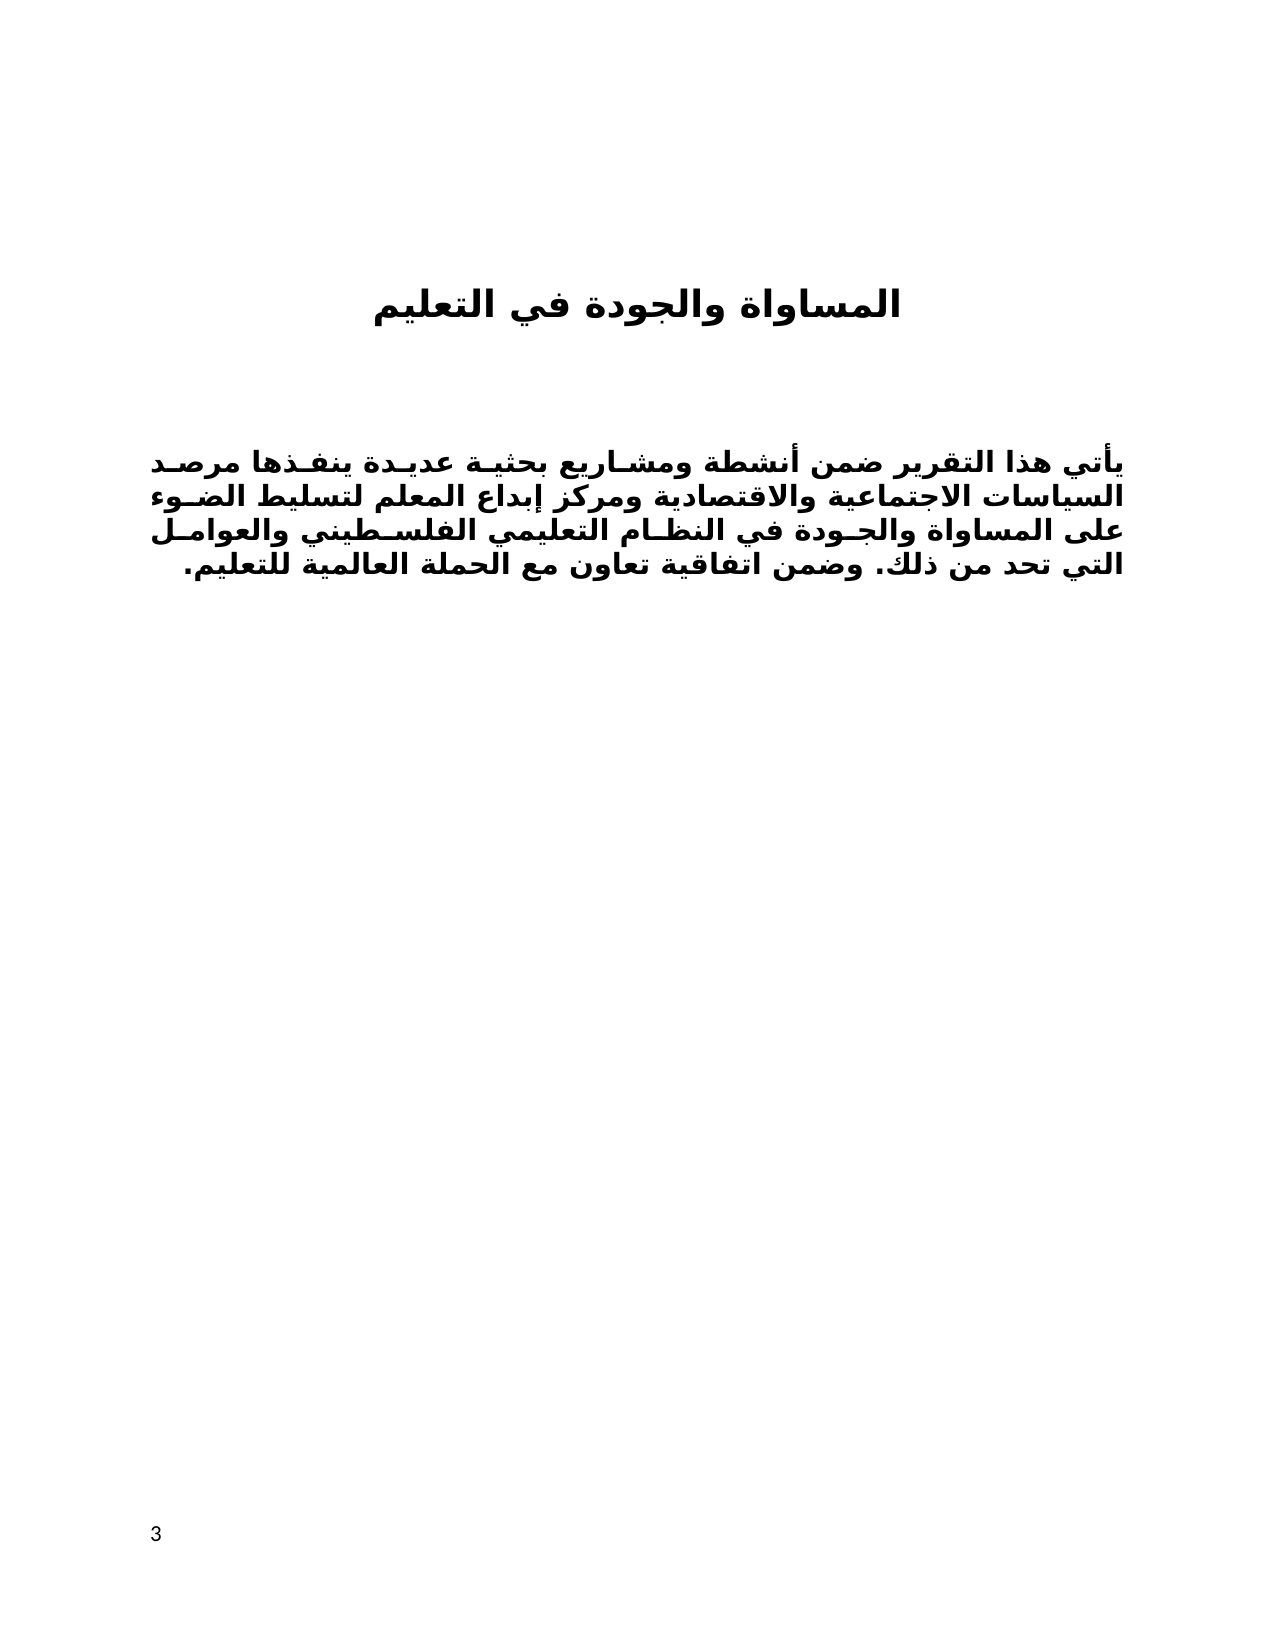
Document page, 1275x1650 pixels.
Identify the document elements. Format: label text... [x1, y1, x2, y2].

text يأتي هذا التقرير ضمن أنشطة ومشاريع بحثية عديدة ينفذها مرصد السياسات الاجتماعية والاقتصادية ومركز إبداع المعلم لتسليط الضوء على المساواة والجودة في النظام التعليمي الفلسطيني والعوامل التي تحد من ذلك. وضمن اتفاقية تعاون مع الحملة العالمية للتعليم. [150, 445, 1125, 581]
text المساواة والجودة في التعليم [150, 282, 1125, 326]
